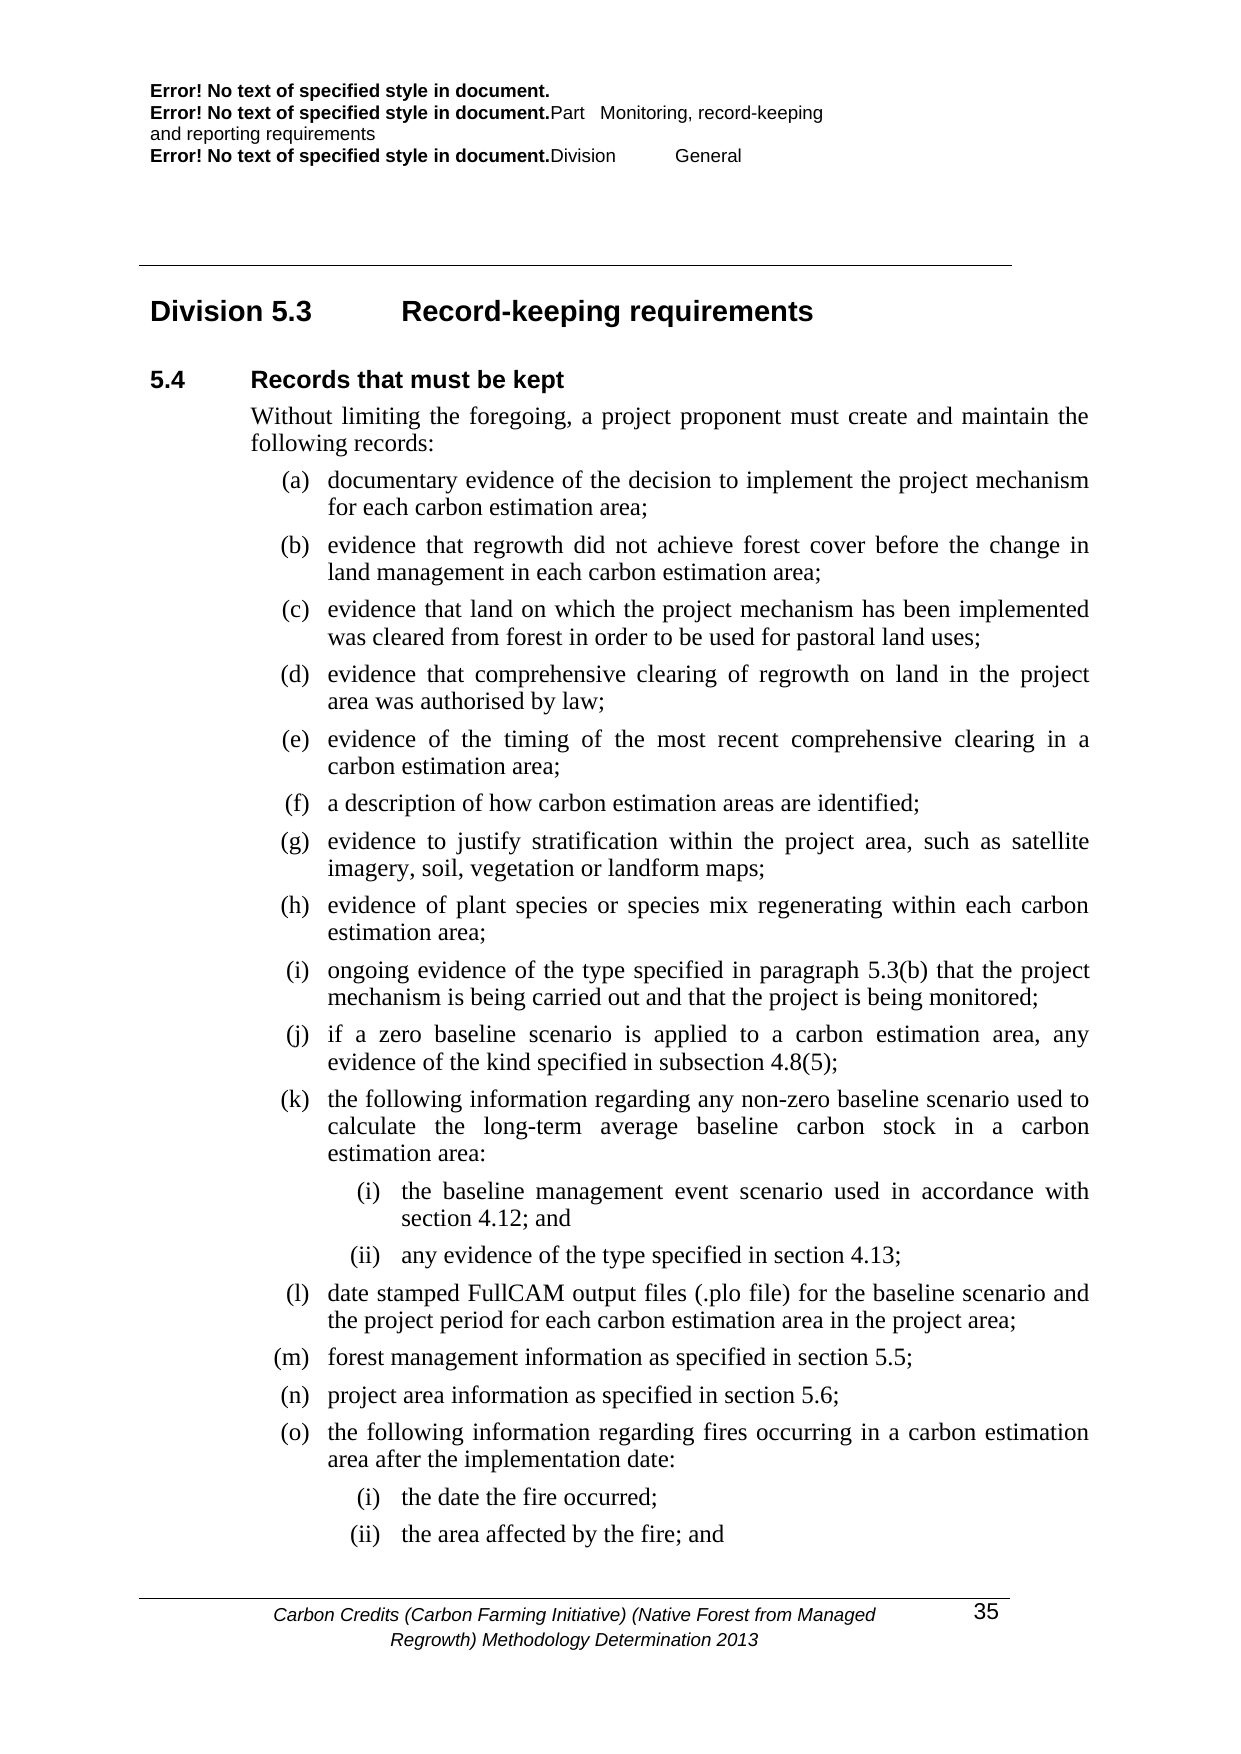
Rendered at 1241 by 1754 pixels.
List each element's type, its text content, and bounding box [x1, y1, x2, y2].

text (o) the following information regarding fires occurring in a carbon estimation area after the implementation date: [150, 1419, 1090, 1473]
text (i) the baseline management event scenario used in accordance with section 4.12; and [150, 1177, 1090, 1232]
text (d) evidence that comprehensive clearing of regrowth on land in the project area was authorised by law; [150, 661, 1090, 715]
text (h) evidence of plant species or species mix regenerating within each carbon estimation area; [150, 892, 1090, 946]
text (e) evidence of the timing of the most recent comprehensive clearing in a carbon estimation area; [150, 725, 1090, 779]
text Without limiting the foregoing, a project proponent must create and maintain the following records: [150, 402, 1090, 457]
text (a) documentary evidence of the decision to implement the project mechanism for each carbon estimation area; [150, 467, 1090, 521]
text (l) date stamped FullCAM output files (.plo file) for the baseline scenario and the project period for each carbon estimation area in the project area; [150, 1279, 1090, 1334]
text (i) the date the fire occurred; [150, 1484, 1090, 1511]
text (j) if a zero baseline scenario is applied to a carbon estimation area, any evidence of the kind specified in subsection 4.8(5); [150, 1021, 1090, 1075]
text (i) ongoing evidence of the type specified in paragraph 5.3(b) that the project mechanism is being carried out and that the project is being monitored; [150, 957, 1090, 1011]
text Division 5.3 Record-keeping requirements [150, 294, 1090, 328]
text (f) a description of how carbon estimation areas are identified; [150, 790, 1090, 817]
text 5.4 Records that must be kept [150, 365, 1090, 394]
text (b) evidence that regrowth did not achieve forest cover before the change in land management in each carbon estimation area; [150, 532, 1090, 586]
text (m) forest management information as specified in section 5.5; [150, 1344, 1090, 1371]
text (c) evidence that land on which the project mechanism has been implemented was cleared from forest in order to be used for pastoral land uses; [150, 596, 1090, 650]
text (ii) the area affected by the fire; and [150, 1521, 1090, 1548]
text (k) the following information regarding any non-zero baseline scenario used to calculate the long-term average baseline carbon stock in a carbon estimation area: [150, 1086, 1090, 1167]
text (g) evidence to justify stratification within the project area, such as satellite imagery, soil, vegetation or landform maps; [150, 827, 1090, 882]
text (n) project area information as specified in section 5.6; [150, 1382, 1090, 1409]
text (ii) any evidence of the type specified in section 4.13; [150, 1242, 1090, 1269]
